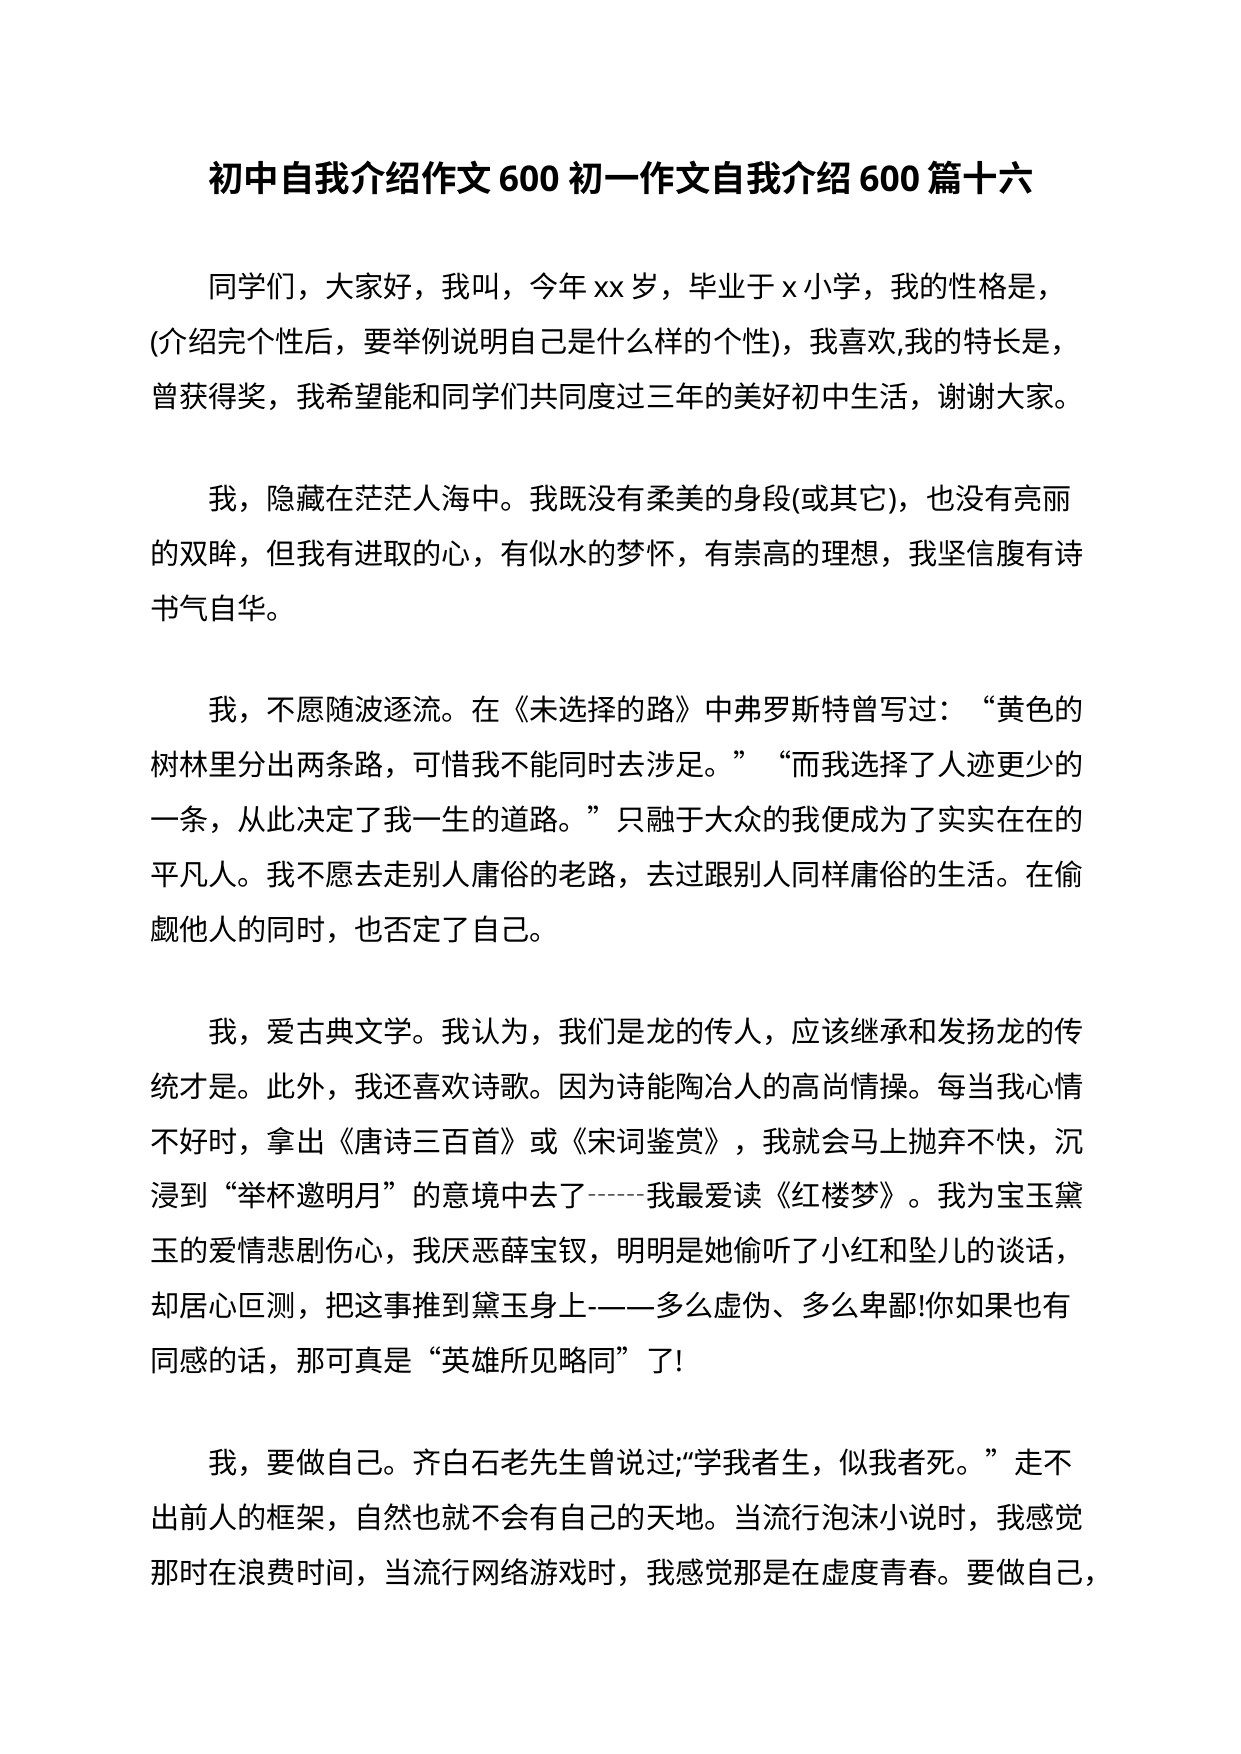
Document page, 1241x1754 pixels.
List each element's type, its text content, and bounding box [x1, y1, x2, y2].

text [150, 1440, 1090, 1592]
text 初中自我介绍作文600 初一作文自我介绍600篇十六 [150, 150, 1090, 201]
text 我，爱古典文学。我认为，我们是龙的传人，应该继承和发扬龙的传统才是。此外，我还喜欢诗歌。因为诗能陶冶人的高尚情操。每当我心情不好时，拿出《唐诗三百首》或《宋词鉴赏》，我就会马上抛弃不快，沉浸到“举杯邀明月”的意境中去了┄┄我最爱读《红楼梦》。我为宝玉黛玉的爱情悲剧伤心，我厌恶薛宝钗，明明是她偷听了小红和坠儿的谈话，却居心叵测，把这事推到黛玉身上-——多么虚伪、多么卑鄙!你如果也有同感的话，那可真是“英雄所见略同”了! [150, 1008, 1090, 1380]
text 同学们，大家好，我叫，今年xx岁，毕业于x小学，我的性格是，(介绍完个性后，要举例说明自己是什么样的个性)，我喜欢,我的特长是，曾获得奖，我希望能和同学们共同度过三年的美好初中生活，谢谢大家。 [150, 263, 1090, 416]
text 我，不愿随波逐流。在《未选择的路》中弗罗斯特曾写过：“黄色的树林里分出两条路，可惜我不能同时去涉足。”“而我选择了人迹更少的一条，从此决定了我一生的道路。”只融于大众的我便成为了实实在在的平凡人。我不愿去走别人庸俗的老路，去过跟别人同样庸俗的生活。在偷觑他人的同时，也否定了自己。 [150, 687, 1090, 949]
text 我，隐藏在茫茫人海中。我既没有柔美的身段(或其它)，也没有亮丽的双眸，但我有进取的心，有似水的梦怀，有崇高的理想，我坚信腹有诗书气自华。 [150, 475, 1090, 627]
